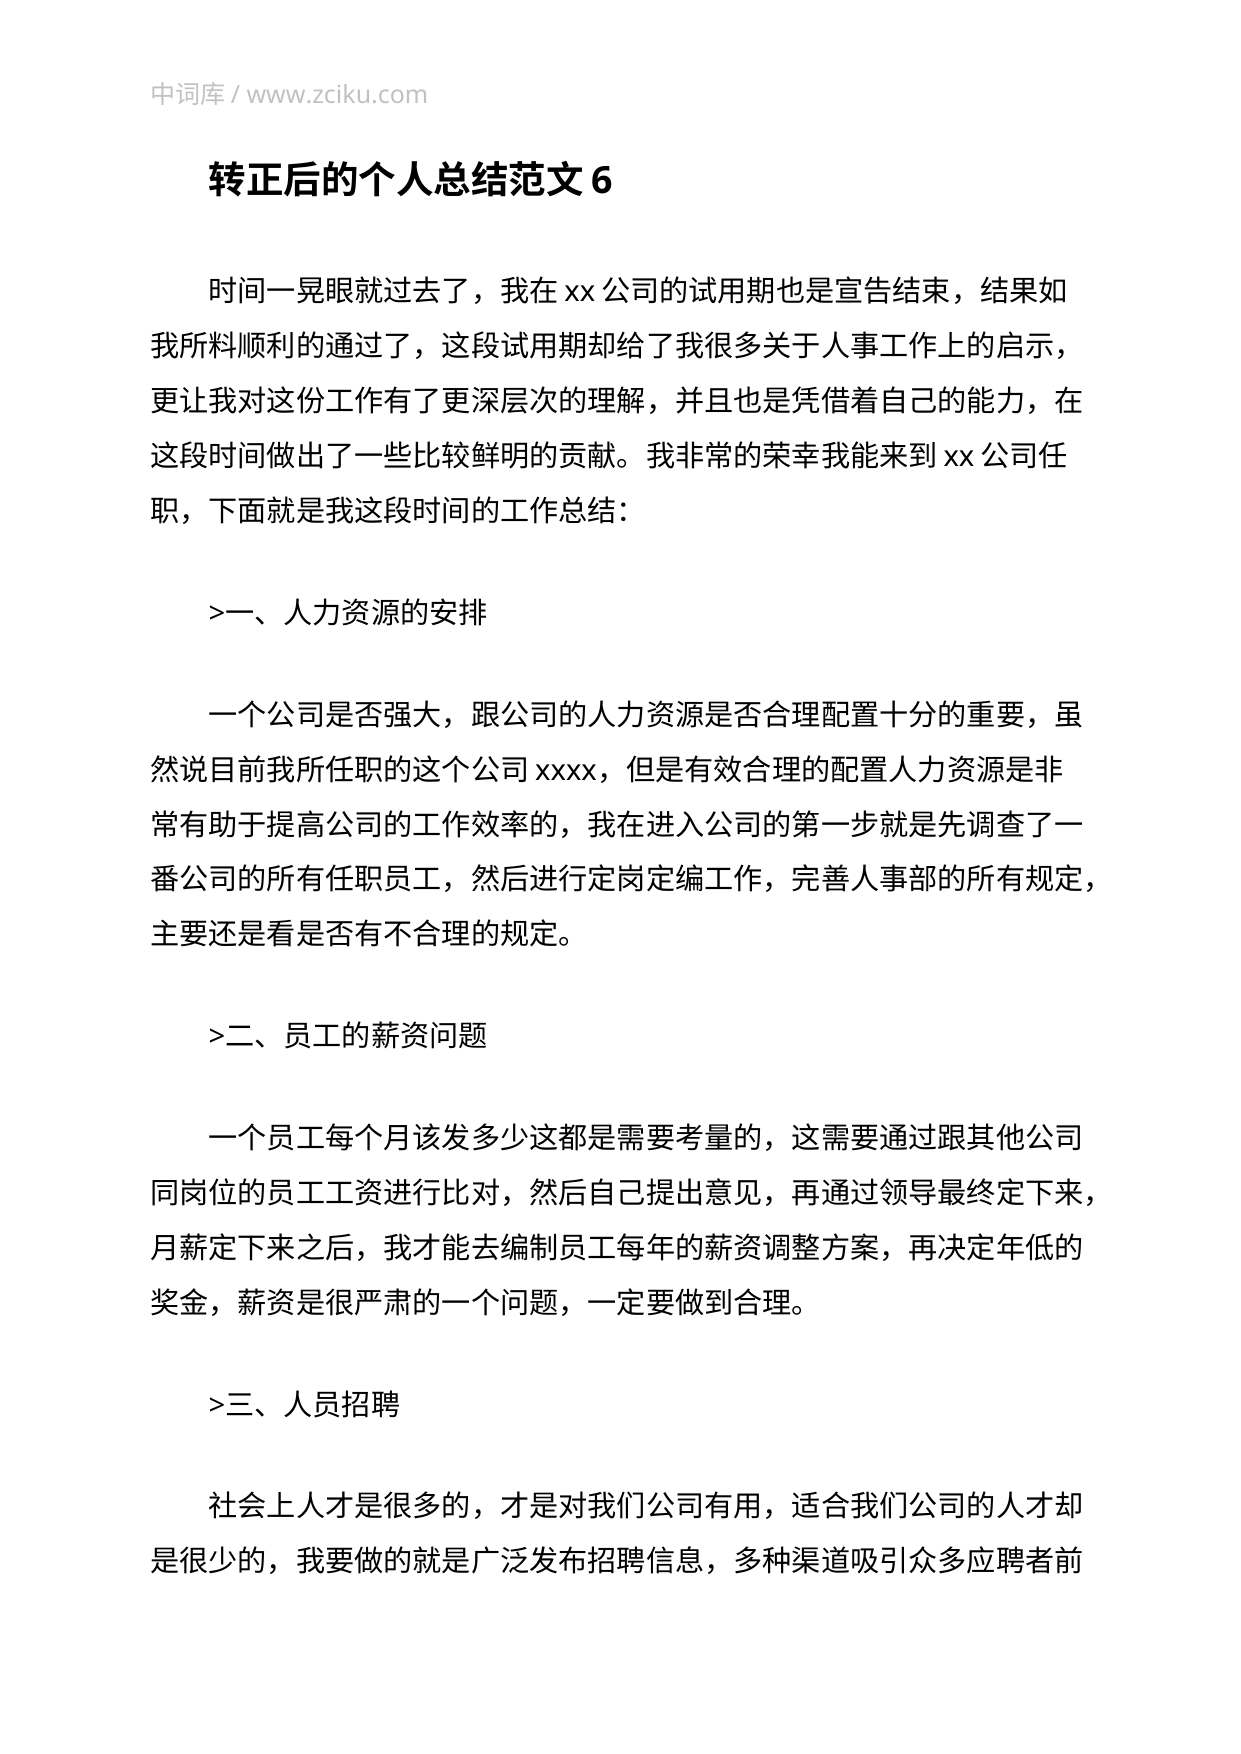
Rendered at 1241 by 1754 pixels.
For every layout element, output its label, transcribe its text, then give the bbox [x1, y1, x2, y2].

text 时间一晃眼就过去了，我在xx公司的试用期也是宣告结束，结果如我所料顺利的通过了，这段试用期却给了我很多关于人事工作上的启示，更让我对这份工作有了更深层次的理解，并且也是凭借着自己的能力，在这段时间做出了一些比较鲜明的贡献。我非常的荣幸我能来到xx公司任职，下面就是我这段时间的工作总结： [150, 268, 1090, 530]
text 一个公司是否强大，跟公司的人力资源是否合理配置十分的重要，虽然说目前我所任职的这个公司xxxx，但是有效合理的配置人力资源是非常有助于提高公司的工作效率的，我在进入公司的第一步就是先调查了一番公司的所有任职员工，然后进行定岗定编工作，完善人事部的所有规定，主要还是看是否有不合理的规定。 [150, 691, 1090, 953]
text >二、员工的薪资问题 [150, 1013, 1090, 1055]
text >一、人力资源的安排 [150, 589, 1090, 632]
text 一个员工每个月该发多少这都是需要考量的，这需要通过跟其他公司同岗位的员工工资进行比对，然后自己提出意见，再通过领导最终定下来，月薪定下来之后，我才能去编制员工每年的薪资调整方案，再决定年低的奖金，薪资是很严肃的一个问题，一定要做到合理。 [150, 1114, 1090, 1322]
text 转正后的个人总结范文6 [150, 150, 1090, 204]
text >三、人员招聘 [150, 1381, 1090, 1423]
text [150, 1483, 1090, 1580]
